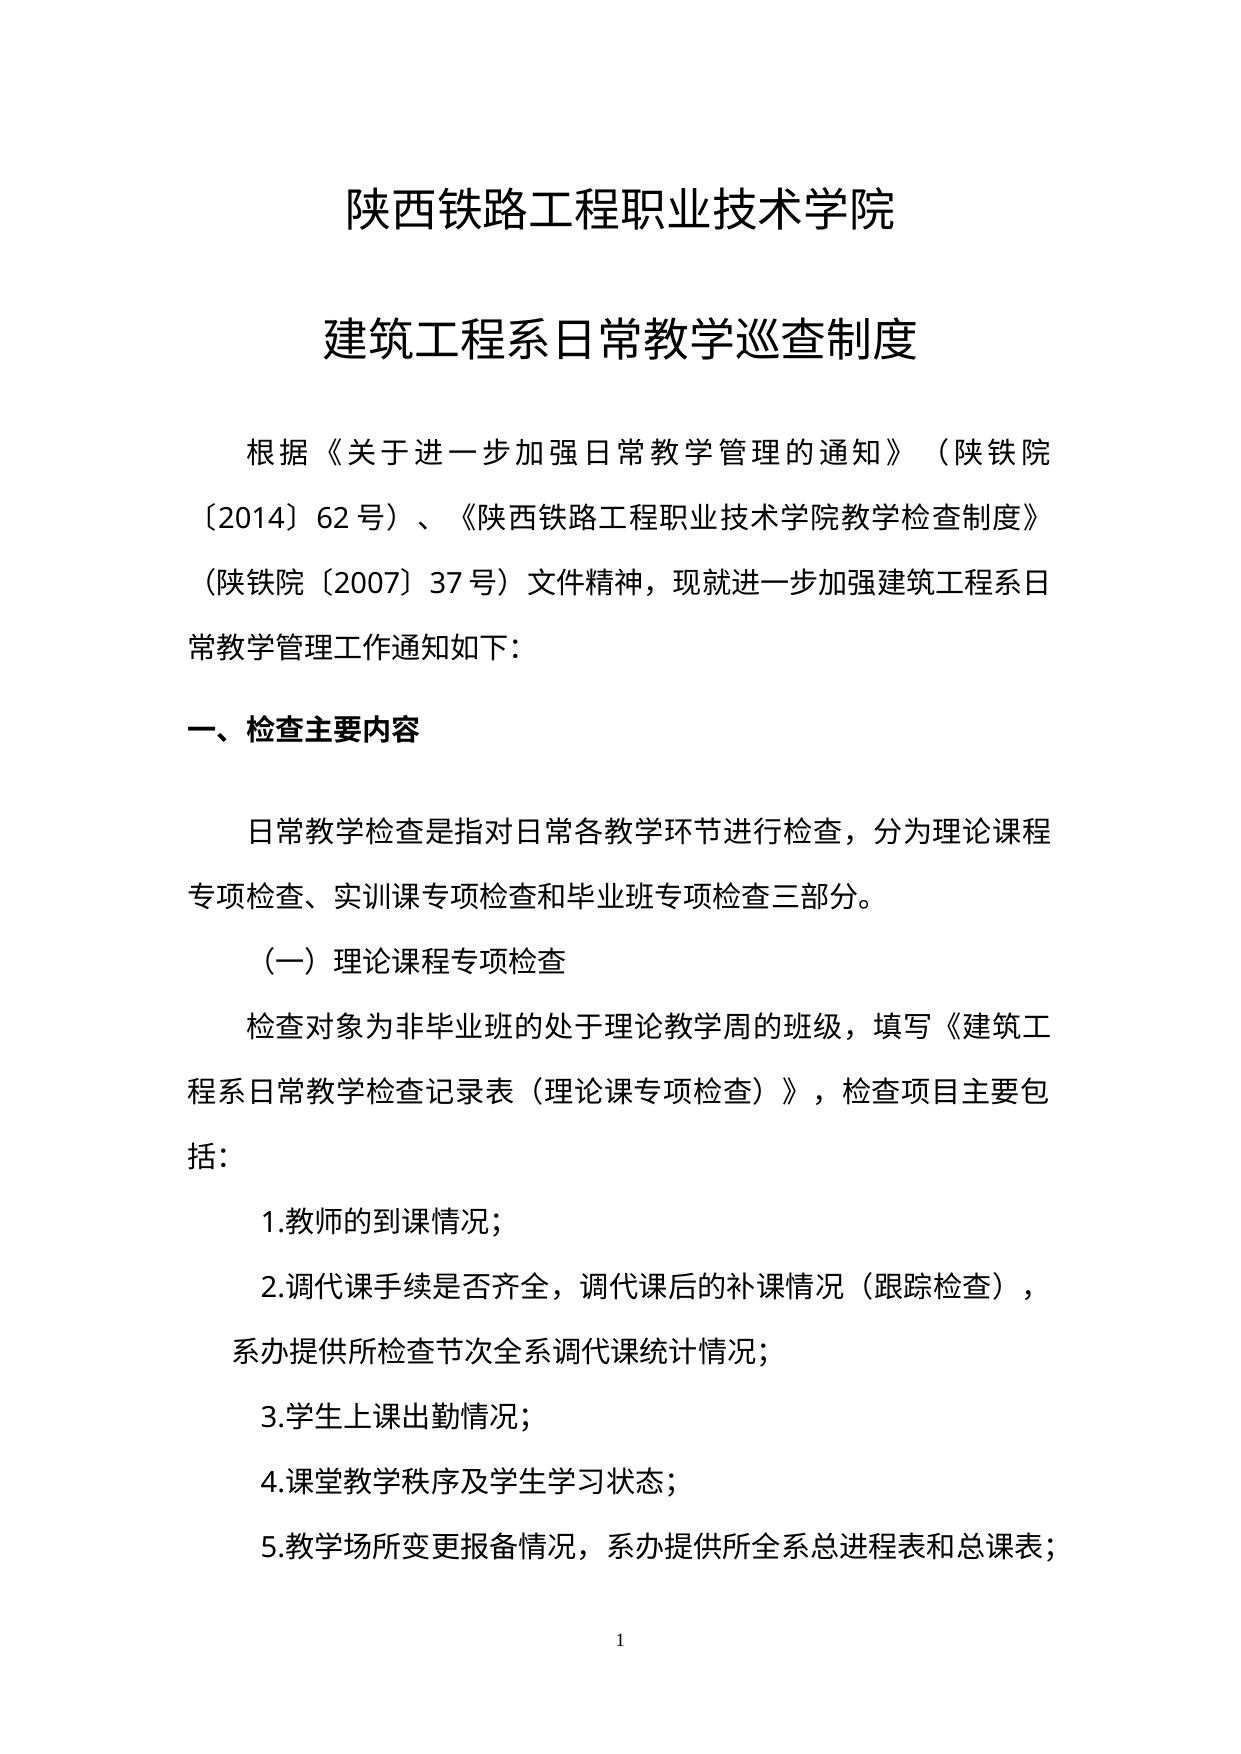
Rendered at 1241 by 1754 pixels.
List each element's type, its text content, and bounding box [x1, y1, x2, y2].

text 检查对象为非毕业班的处于理论教学周的班级，填写《建筑工程系日常教学检查记录表（理论课专项检查）》，检查项目主要包括： [187, 992, 1053, 1187]
text 一、检查主要内容 [187, 695, 1053, 760]
text 4.课堂教学秩序及学生学习状态； [231, 1447, 1053, 1512]
list 理论课程专项检查 [187, 927, 1053, 992]
text 1.教师的到课情况； [231, 1187, 1053, 1252]
text 3.学生上课出勤情况； [231, 1382, 1053, 1447]
text 建筑工程系日常教学巡查制度 [187, 288, 1053, 385]
text 根据《关于进一步加强日常教学管理的通知》（陕铁院〔2014〕62号）、《陕西铁路工程职业技术学院教学检查制度》（陕铁院〔2007〕37号）文件精神，现就进一步加强建筑工程系日常教学管理工作通知如下： [187, 418, 1053, 678]
text 日常教学检查是指对日常各教学环节进行检查，分为理论课程专项检查、实训课专项检查和毕业班专项检查三部分。 [187, 797, 1053, 927]
text 5.教学场所变更报备情况，系办提供所全系总进程表和总课表； [231, 1512, 1053, 1577]
text 陕西铁路工程职业技术学院 [187, 157, 1053, 255]
text 2.调代课手续是否齐全，调代课后的补课情况（跟踪检查），系办提供所检查节次全系调代课统计情况； [231, 1252, 1053, 1382]
